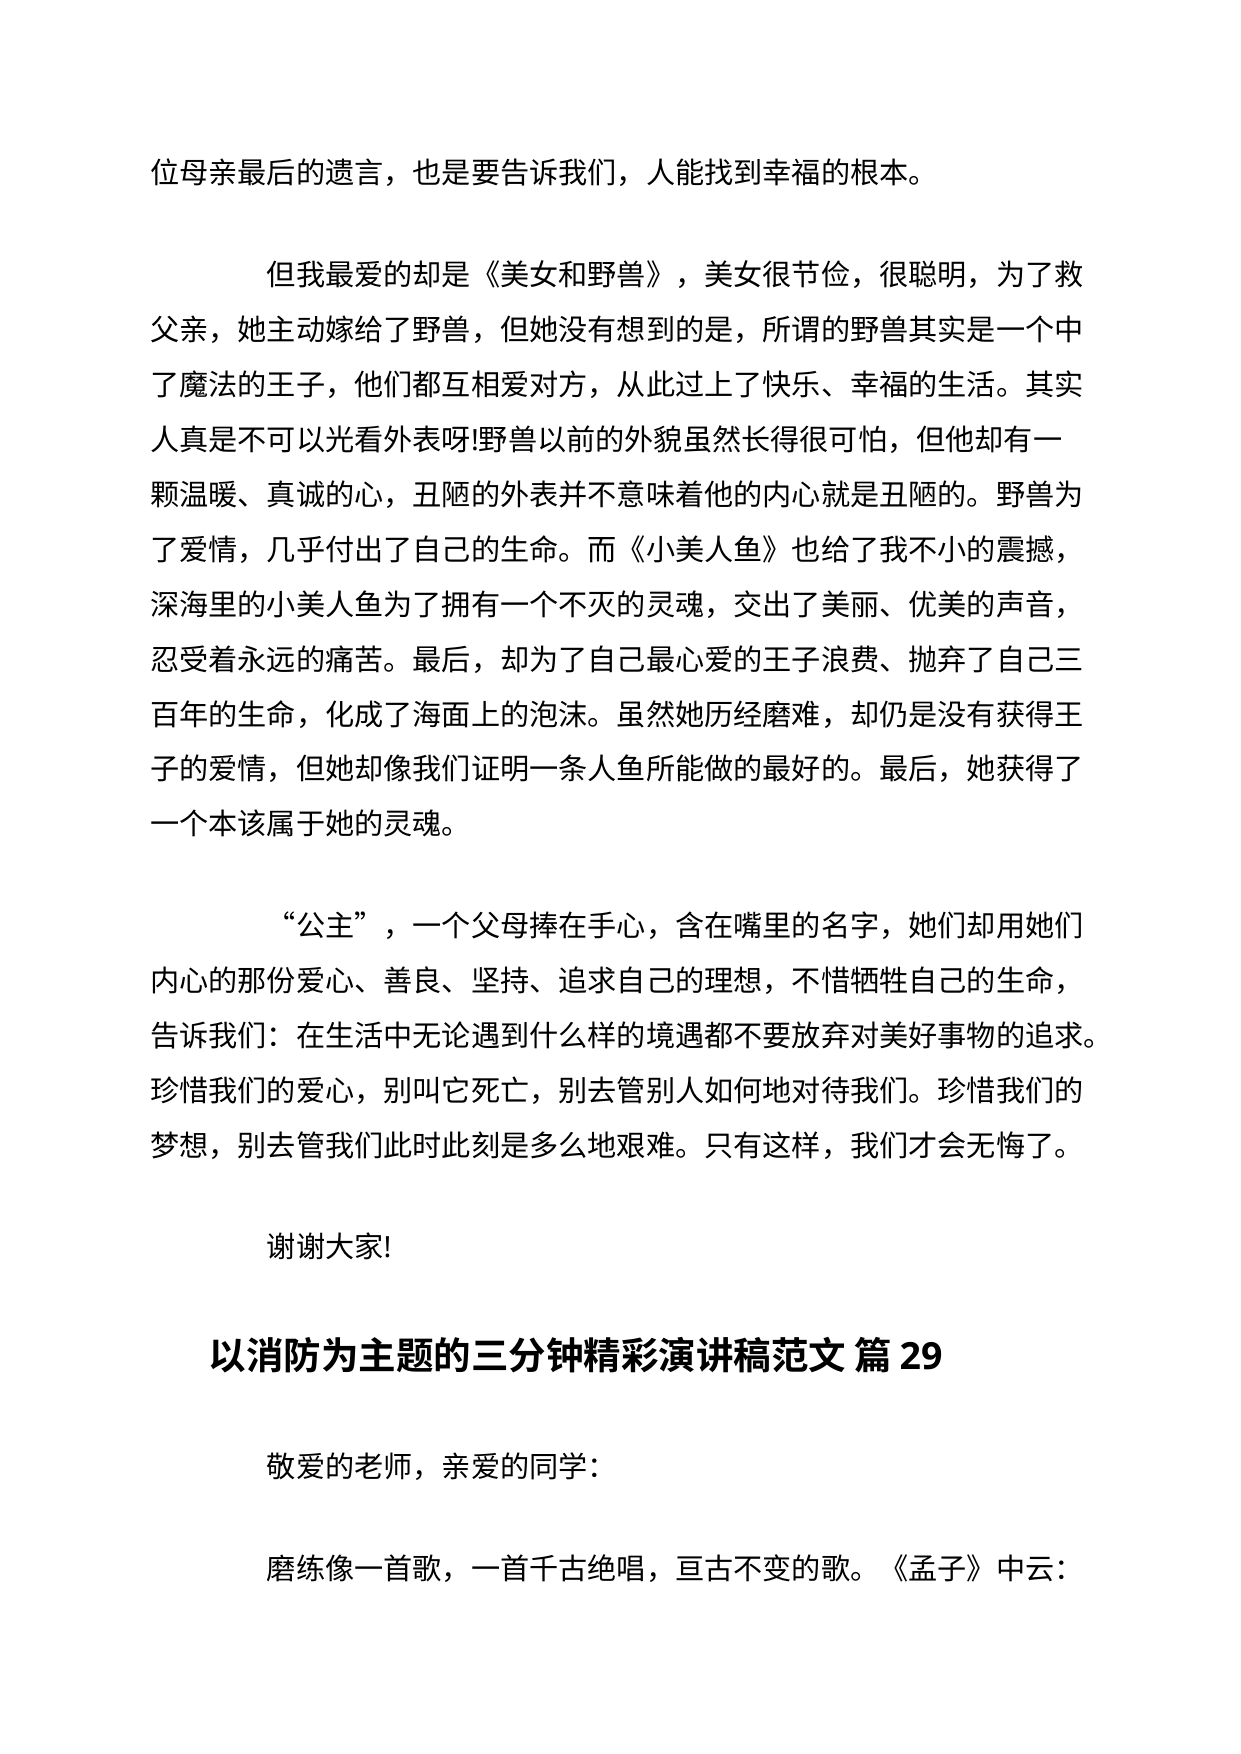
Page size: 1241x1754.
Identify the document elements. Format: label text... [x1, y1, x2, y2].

text 谢谢大家! [150, 1224, 1090, 1266]
text 以消防为主题的三分钟精彩演讲稿范文 篇29 [150, 1326, 1090, 1380]
text “公主”，一个父母捧在手心，含在嘴里的名字，她们却用她们内心的那份爱心、善良、坚持、追求自己的理想，不惜牺牲自己的生命，告诉我们：在生活中无论遇到什么样的境遇都不要放弃对美好事物的追求。珍惜我们的爱心，别叫它死亡，别去管别人如何地对待我们。珍惜我们的梦想，别去管我们此时此刻是多么地艰难。只有这样，我们才会无悔了。 [150, 903, 1090, 1164]
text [150, 1545, 1090, 1588]
text 敬爱的老师，亲爱的同学： [150, 1443, 1090, 1486]
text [150, 150, 1090, 192]
text 但我最爱的却是《美女和野兽》，美女很节俭，很聪明，为了救父亲，她主动嫁给了野兽，但她没有想到的是，所谓的野兽其实是一个中了魔法的王子，他们都互相爱对方，从此过上了快乐、幸福的生活。其实人真是不可以光看外表呀!野兽以前的外貌虽然长得很可怕，但他却有一颗温暖、真诚的心，丑陋的外表并不意味着他的内心就是丑陋的。野兽为了爱情，几乎付出了自己的生命。而《小美人鱼》也给了我不小的震撼，深海里的小美人鱼为了拥有一个不灭的灵魂，交出了美丽、优美的声音，忍受着永远的痛苦。最后，却为了自己最心爱的王子浪费、抛弃了自己三百年的生命，化成了海面上的泡沫。虽然她历经磨难，却仍是没有获得王子的爱情，但她却像我们证明一条人鱼所能做的最好的。最后，她获得了一个本该属于她的灵魂。 [150, 252, 1090, 843]
